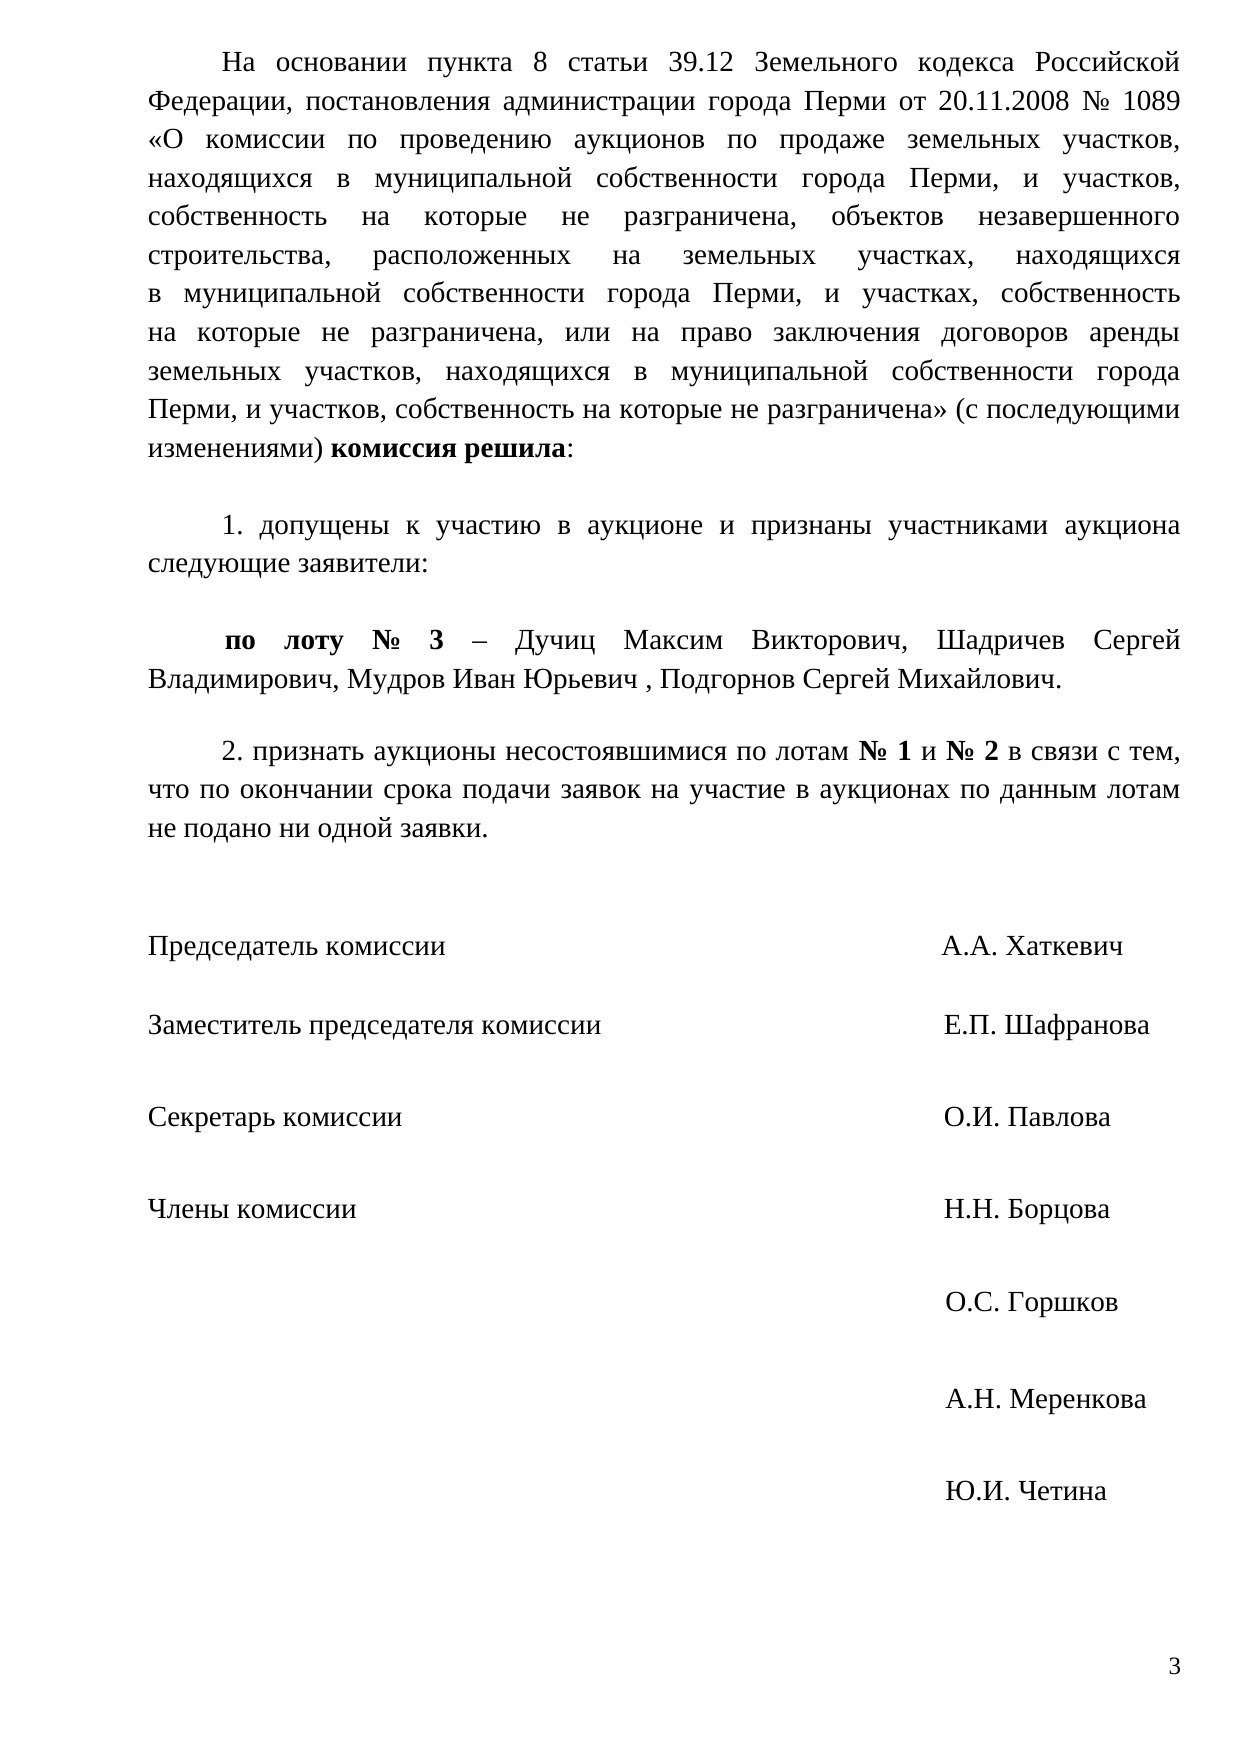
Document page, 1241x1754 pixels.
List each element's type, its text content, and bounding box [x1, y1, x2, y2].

text На основании пункта 8 статьи 39.12 Земельного кодекса Российской Федерации, постановления администрации города Перми от 20.11.2008 № 1089 «О комиссии по проведению аукционов по продаже земельных участков, находящихся в муниципальной собственности города Перми, и участков, собственность на которые не разграничена, объектов незавершенного строительства, расположенных на земельных участках, находящихся в муниципальной собственности города Перми, и участках, собственность на которые не разграничена, или на право заключения договоров аренды земельных участков, находящихся в муниципальной собственности города Перми, и участков, собственность на которые не разграничена» (с последующими изменениями) комиссия решила: [148, 44, 1181, 463]
text 2. признать аукционы несостоявшимися по лотам № 1 и № 2 в связи с тем, что по окончании срока подачи заявок на участие в аукционах по данным лотам не подано ни одной заявки. [148, 733, 1181, 843]
text 1. допущены к участию в аукционе и признаны участниками аукциона следующие заявители: [148, 507, 1181, 579]
text Заместитель председателя комиссии Е.П. Шафранова [148, 1007, 1181, 1041]
text по лоту № 3 – Дучиц Максим Викторович, Шадричев Сергей Владимирович, Мудров Иван Юрьевич , Подгорнов Сергей Михайлович. [148, 622, 1181, 694]
text Председатель комиссии А.А. Хаткевич [148, 928, 1181, 961]
text А.Н. Меренкова [148, 1381, 1181, 1414]
text Секретарь комиссии О.И. Павлова [148, 1099, 1181, 1133]
text Члены комиссии Н.Н. Борцова [148, 1192, 1181, 1225]
text Ю.И. Четина [945, 1473, 1181, 1506]
text О.С. Горшков [148, 1284, 1181, 1317]
